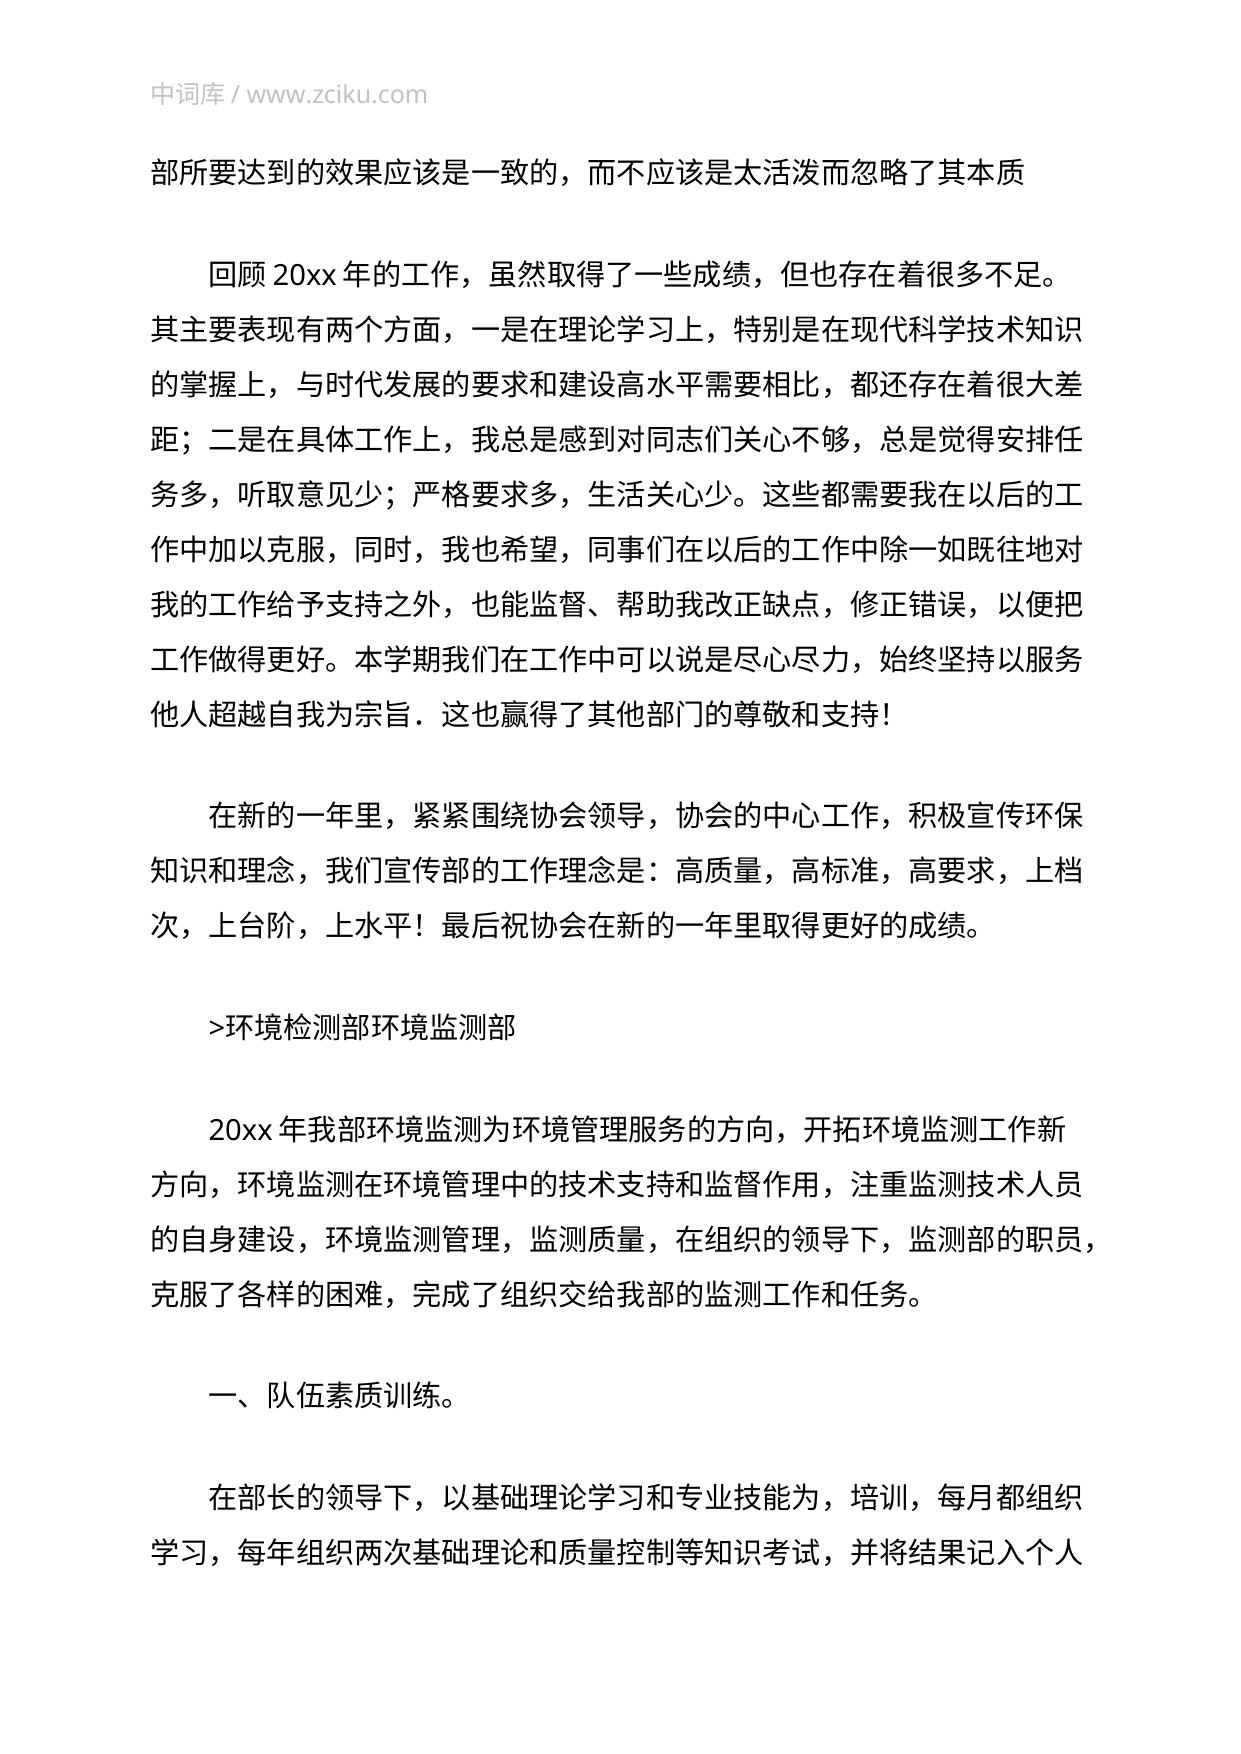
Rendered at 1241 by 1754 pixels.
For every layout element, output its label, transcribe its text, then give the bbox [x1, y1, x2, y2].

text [150, 150, 1090, 192]
text 20xx年我部环境监测为环境管理服务的方向，开拓环境监测工作新方向，环境监测在环境管理中的技术支持和监督作用，注重监测技术人员的自身建设，环境监测管理，监测质量，在组织的领导下，监测部的职员，克服了各样的困难，完成了组织交给我部的监测工作和任务。 [150, 1106, 1090, 1313]
text 一、队伍素质训练。 [150, 1373, 1090, 1415]
text 在新的一年里，紧紧围绕协会领导，协会的中心工作，积极宣传环保知识和理念，我们宣传部的工作理念是：高质量，高标准，高要求，上档次，上台阶，上水平！最后祝协会在新的一年里取得更好的成绩。 [150, 793, 1090, 945]
text >环境检测部环境监测部 [150, 1004, 1090, 1047]
text 回顾20xx年的工作，虽然取得了一些成绩，但也存在着很多不足。其主要表现有两个方面，一是在理论学习上，特别是在现代科学技术知识的掌握上，与时代发展的要求和建设高水平需要相比，都还存在着很大差距；二是在具体工作上，我总是感到对同志们关心不够，总是觉得安排任务多，听取意见少；严格要求多，生活关心少。这些都需要我在以后的工作中加以克服，同时，我也希望，同事们在以后的工作中除一如既往地对我的工作给予支持之外，也能监督、帮助我改正缺点，修正错误，以便把工作做得更好。本学期我们在工作中可以说是尽心尽力，始终坚持以服务他人超越自我为宗旨．这也赢得了其他部门的尊敬和支持！ [150, 252, 1090, 733]
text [150, 1475, 1090, 1572]
